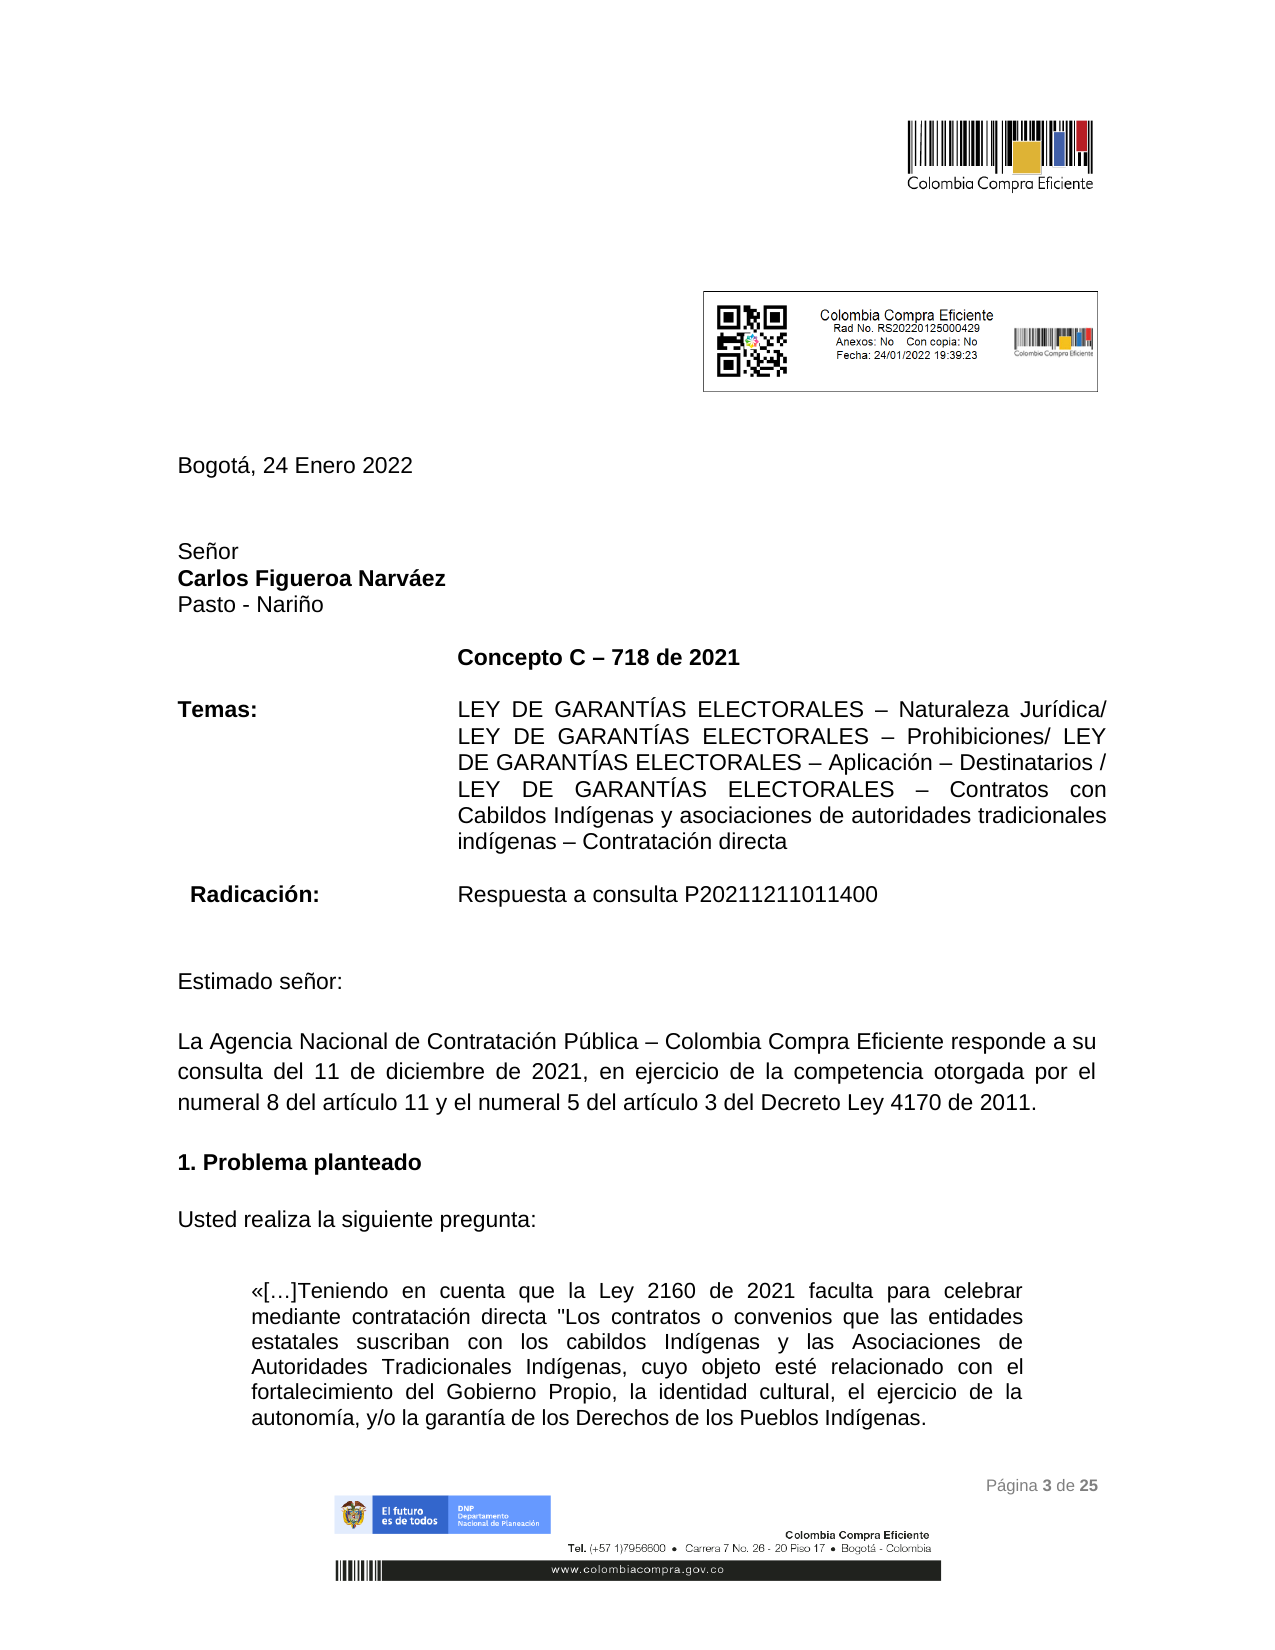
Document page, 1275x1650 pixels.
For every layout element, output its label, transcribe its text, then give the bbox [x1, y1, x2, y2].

picture [703, 291, 1098, 392]
text Concepto C – 718 de 2021 [177, 644, 1098, 670]
table_header Temas: [177, 696, 457, 881]
picture [334, 1495, 942, 1581]
text La Agencia Nacional de Contratación Pública – Colombia Compra Eficiente responde a su consulta del 11 de diciembre de 2021, en ejercicio de la competencia otorgada por el numeral 8 del artículo 11 y el numeral 5 del artículo 3 del Decreto Ley 4170 de 2011. [177, 1028, 1098, 1115]
picture [899, 114, 1099, 196]
table_cell Respuesta a consulta P20211211011400 [457, 881, 1107, 907]
text Señor [177, 538, 1098, 565]
text «[…]Teniendo en cuenta que la Ley 2160 de 2021 faculta para celebrar mediante contratación directa "Los contratos o convenios que las entidades estatales suscriban con los cabildos Indígenas y las Asociaciones de Autoridades Tradicionales Indígenas, cuyo objeto esté relacionado con el fortalecimiento del Gobierno Propio, la identidad cultural, el ejercicio de la autonomía, y/o la garantía de los Derechos de los Pueblos Indígenas. [251, 1278, 1024, 1430]
text Pasto - Nariño [177, 591, 1098, 617]
text 1. Problema planteado [177, 1149, 1098, 1175]
text Carlos Figueroa Narváez [177, 565, 1098, 591]
table_header LEY DE GARANTÍAS ELECTORALES – Naturaleza Jurídica/ LEY DE GARANTÍAS ELECTORALES – Prohibiciones/ LEY DE GARANTÍAS ELECTORALES – Aplicación – Destinatarios / LEY DE GARANTÍAS ELECTORALES – Contratos con Cabildos Indígenas y asociaciones de autoridades tradicionales indígenas – Contratación directa [457, 696, 1107, 881]
text Usted realiza la siguiente pregunta: [177, 1206, 1098, 1232]
text Bogotá, 24 Enero 2022 [177, 452, 1098, 478]
table_cell Radicación: [177, 881, 457, 907]
text Estimado señor: [177, 968, 1098, 994]
